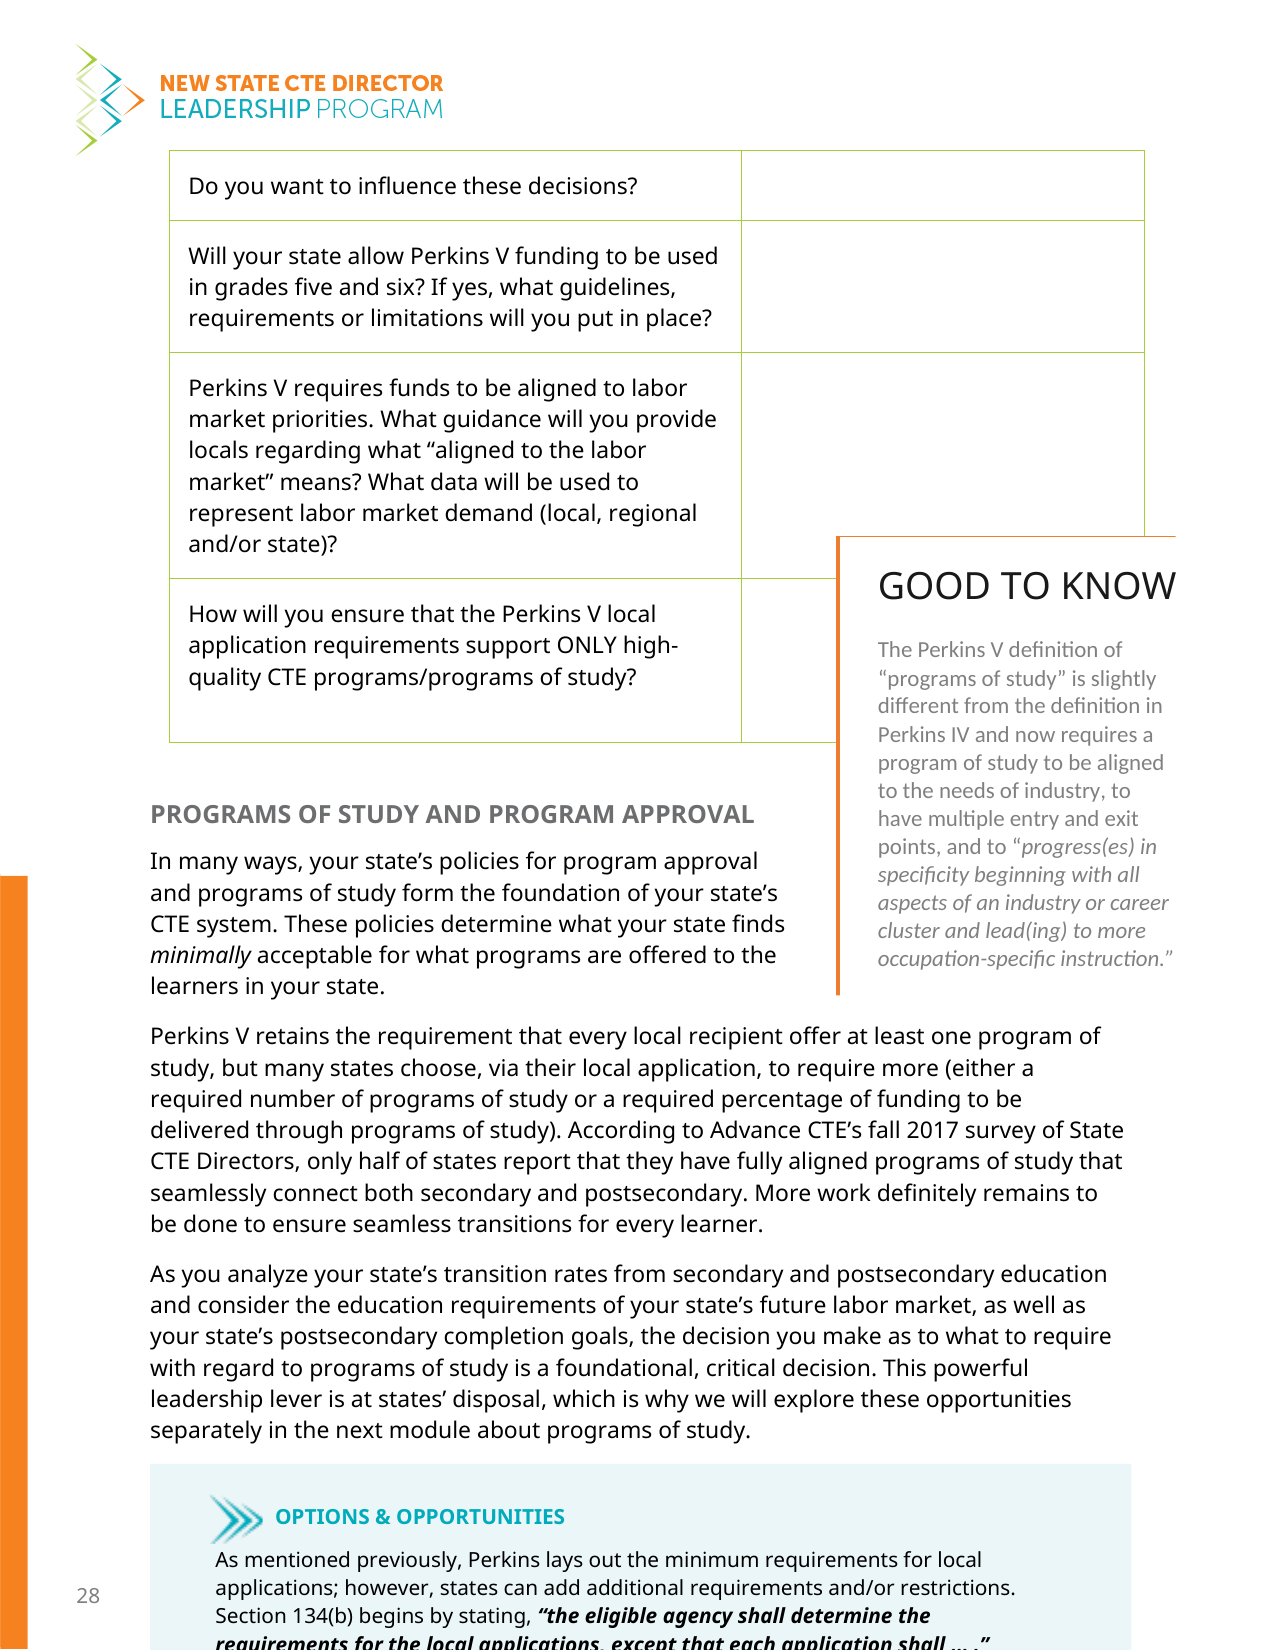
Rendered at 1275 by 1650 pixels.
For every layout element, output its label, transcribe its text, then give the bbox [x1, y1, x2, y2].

picture [0, 0, 1274, 1649]
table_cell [170, 151, 741, 220]
table_cell Will your state allow Perkins V funding to be used in grades five and six? If yes, what guidelines, requirements or limitations will you put in place? [170, 221, 741, 352]
table_cell [742, 221, 1144, 352]
table_cell [742, 353, 1144, 578]
table_cell [742, 151, 1144, 220]
text As you analyze your state’s transition rates from secondary and postsecondary education and consider the education requirements of your state’s future labor market, as well as your state’s postsecondary completion goals, the decision you make as to what to require with regard to programs of study is a foundational, critical decision. This powerful leadership lever is at states’ disposal, which is why we will explore these opportunities separately in the next module about programs of study. [150, 1258, 1125, 1445]
table_cell [742, 579, 836, 742]
text In many ways, your state’s policies for program approval and programs of study form the foundation of your state’s CTE system. These policies determine what your state finds minimally acceptable for what programs are offered to the learners in your state. [150, 845, 1125, 1001]
text Perkins V retains the requirement that every local recipient offer at least one program of study, but many states choose, via their local application, to require more (either a required number of programs of study or a required percentage of funding to be delivered through programs of study). According to Advance CTE’s fall 2017 survey of State CTE Directors, only half of states report that they have fully aligned programs of study that seamlessly connect both secondary and postsecondary. More work definitely remains to be done to ensure seamless transitions for every learner. [150, 1020, 1125, 1239]
subtitle Programs of Study and Program Approval [150, 797, 836, 831]
table_cell How will you ensure that the Perkins V local application requirements support ONLY high-quality CTE programs/programs of study? [170, 579, 741, 742]
table_cell Perkins V requires funds to be aligned to labor market priorities. What guidance will you provide locals regarding what “aligned to the labor market” means? What data will be used to represent labor market demand (local, regional and/or state)? [170, 353, 741, 578]
